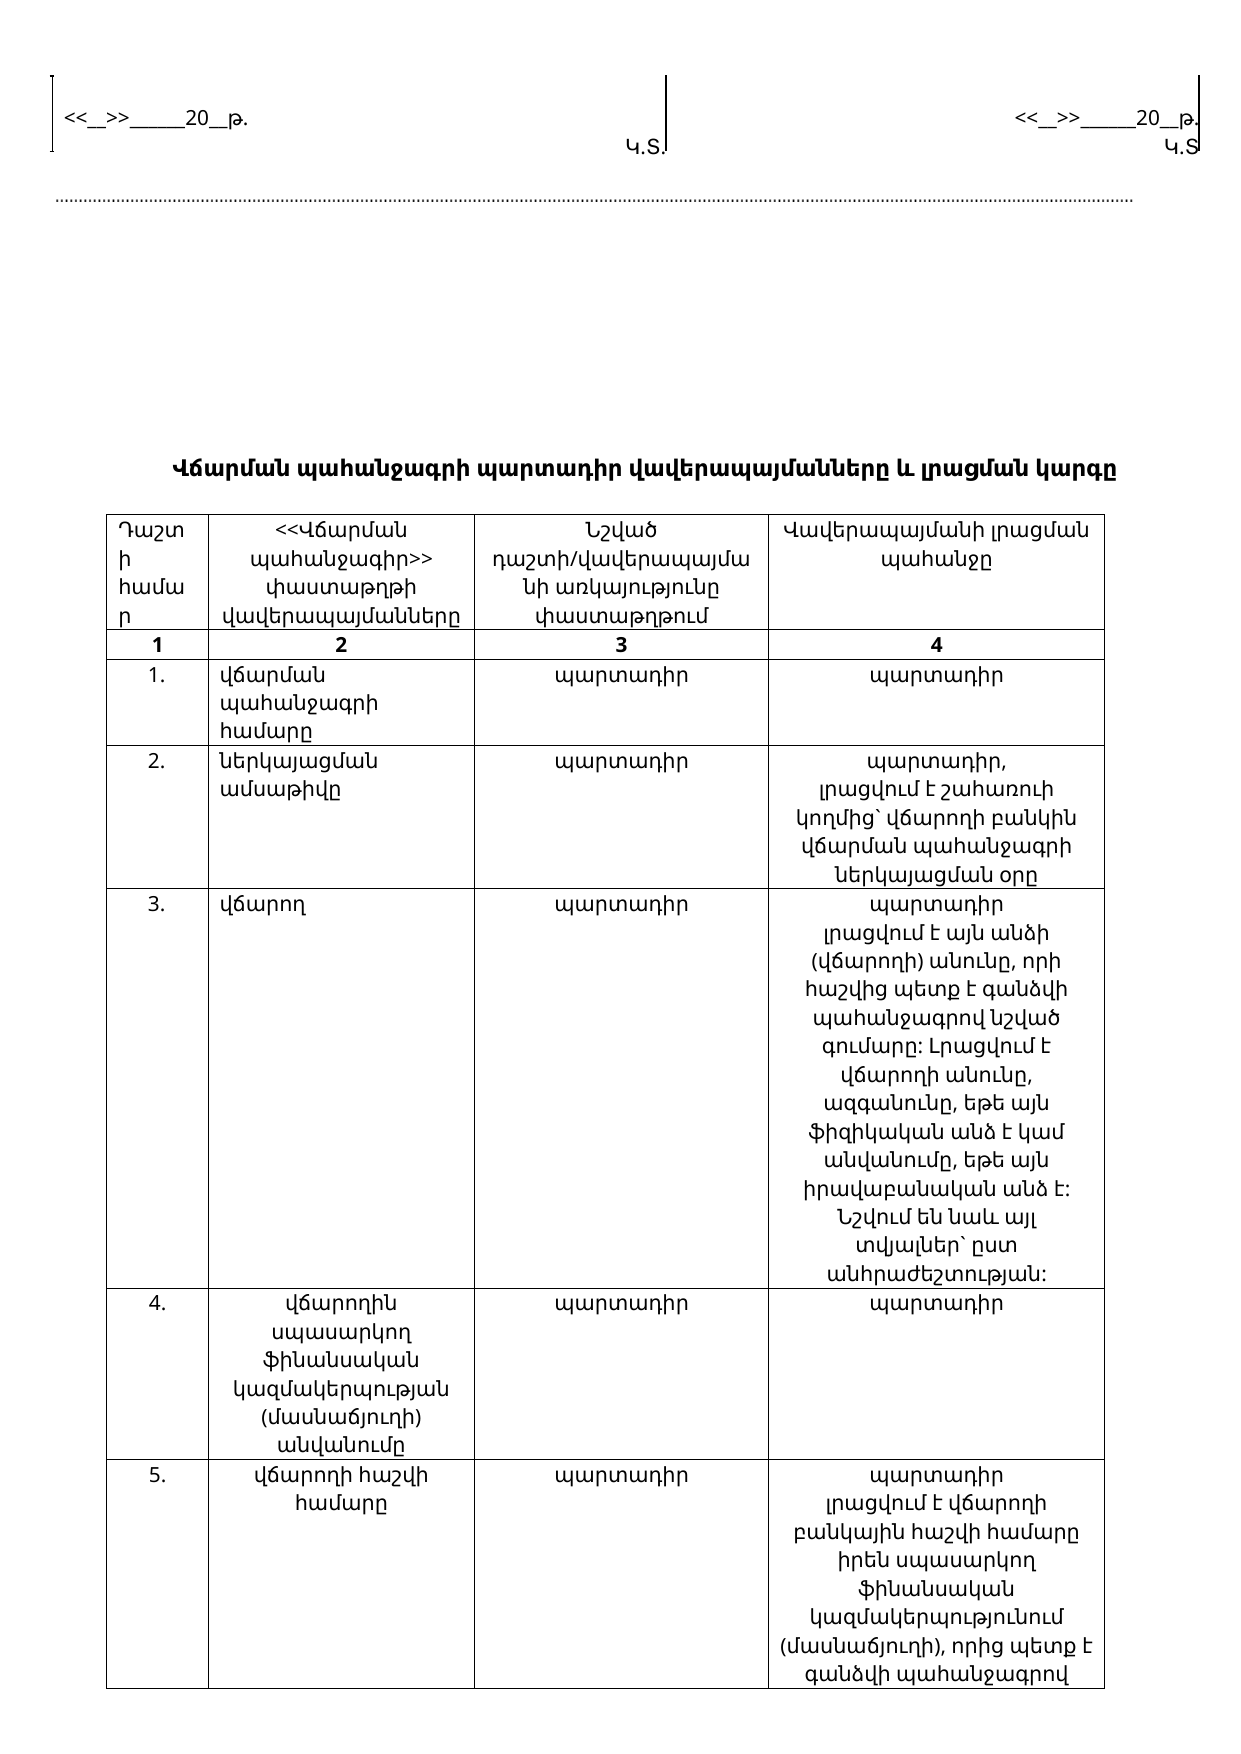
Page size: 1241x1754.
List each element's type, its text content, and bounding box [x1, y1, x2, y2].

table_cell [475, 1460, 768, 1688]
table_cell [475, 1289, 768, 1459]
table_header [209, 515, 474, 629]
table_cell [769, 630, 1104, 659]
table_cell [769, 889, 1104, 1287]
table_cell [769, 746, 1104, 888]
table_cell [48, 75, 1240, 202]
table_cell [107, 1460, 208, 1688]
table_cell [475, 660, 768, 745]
text Վճարման պահանջագրի պարտադիր վավերապայմանները և լրացման կարգը [118, 452, 1172, 483]
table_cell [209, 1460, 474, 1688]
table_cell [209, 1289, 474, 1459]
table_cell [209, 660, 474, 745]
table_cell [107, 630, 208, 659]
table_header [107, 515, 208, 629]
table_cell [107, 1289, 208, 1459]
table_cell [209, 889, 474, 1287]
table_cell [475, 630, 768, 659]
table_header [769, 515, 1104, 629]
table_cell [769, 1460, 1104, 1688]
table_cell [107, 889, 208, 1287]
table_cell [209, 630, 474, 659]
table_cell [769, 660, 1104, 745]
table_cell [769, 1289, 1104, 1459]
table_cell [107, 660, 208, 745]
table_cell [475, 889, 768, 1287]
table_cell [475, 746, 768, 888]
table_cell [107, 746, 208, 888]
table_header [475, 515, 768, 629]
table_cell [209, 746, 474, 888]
